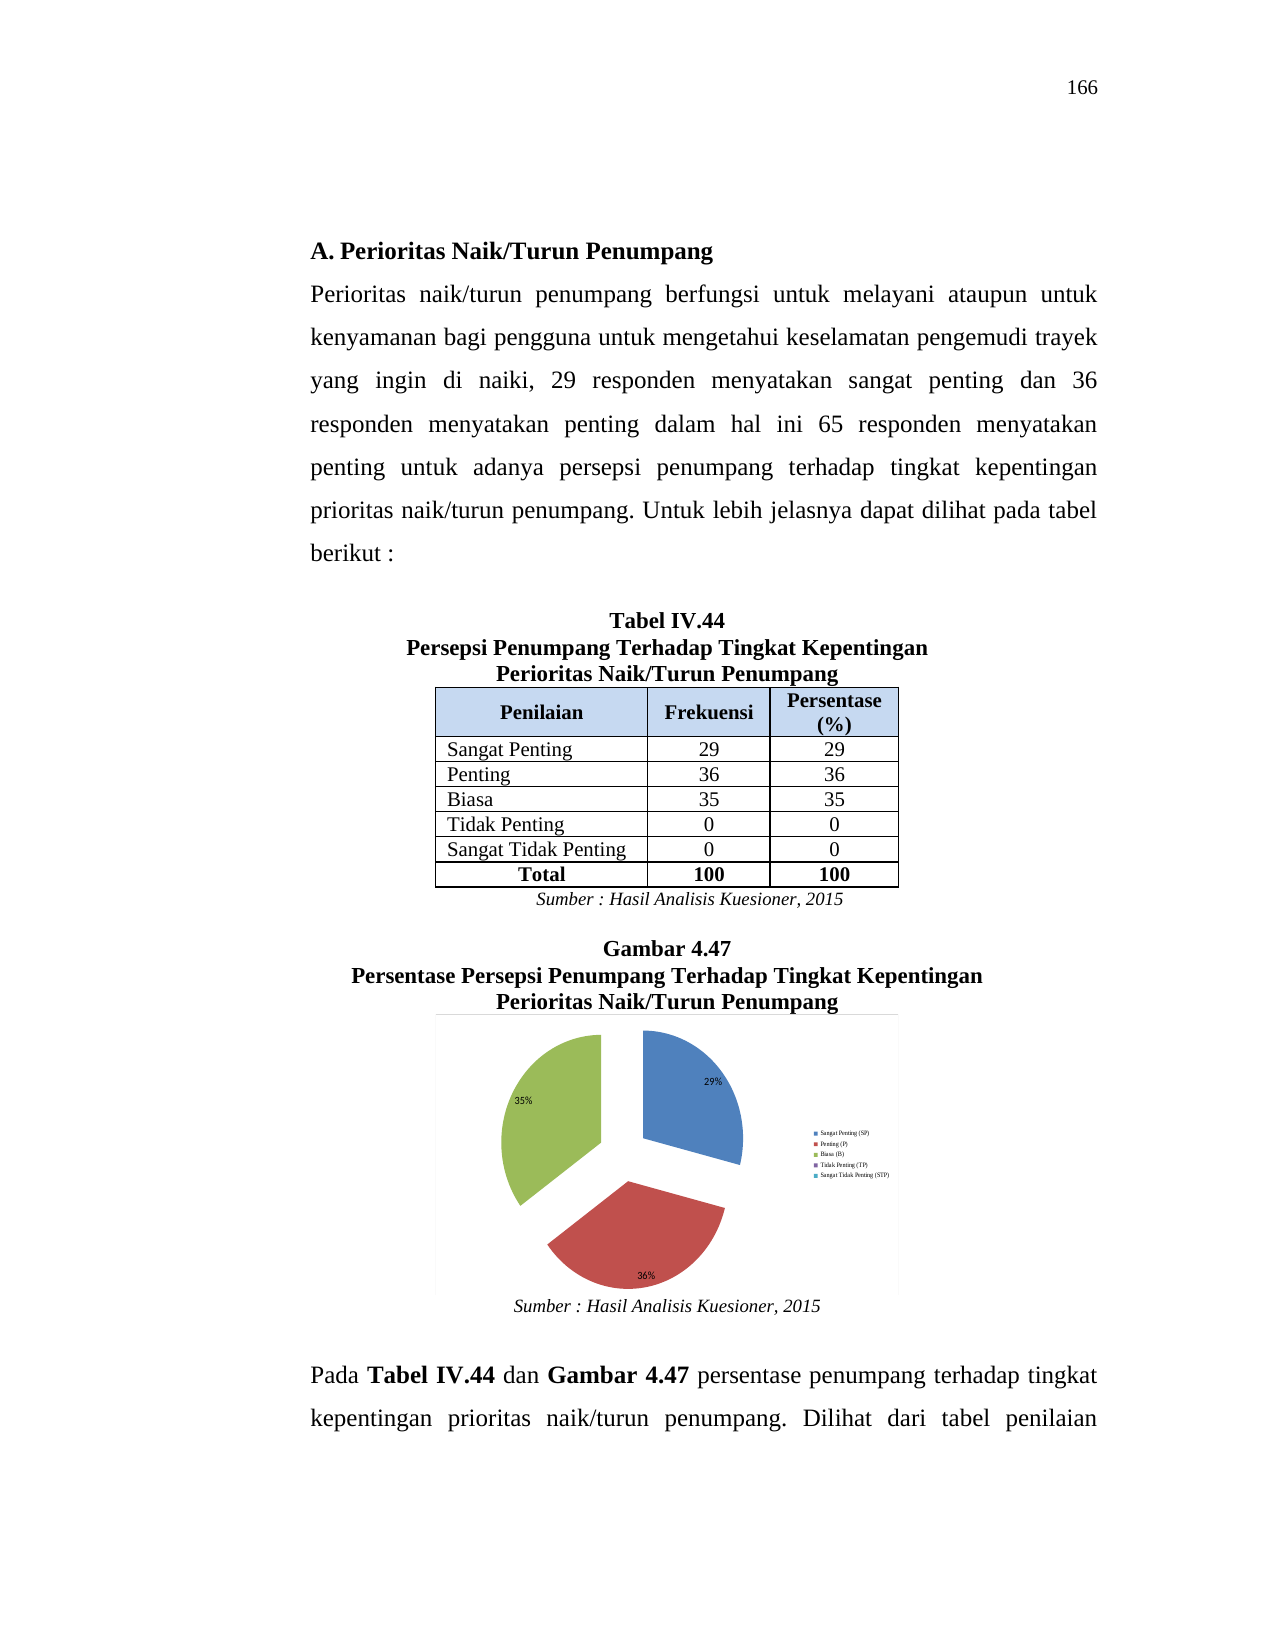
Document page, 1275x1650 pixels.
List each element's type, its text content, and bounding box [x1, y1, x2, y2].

table_cell Sangat Tidak Penting [436, 837, 647, 861]
table_cell 0 [771, 837, 898, 861]
text Persepsi Penumpang Terhadap Tingkat Kepentingan [236, 634, 1098, 660]
table_cell Tidak Penting [436, 812, 647, 836]
table_cell Penting [436, 762, 647, 786]
text Gambar 4.47 [236, 935, 1098, 962]
table_cell Biasa [436, 787, 647, 811]
text Sumber : Hasil Analisis Kuesioner, 2015 [236, 1295, 1098, 1317]
table_cell 29 [771, 737, 898, 761]
text Perioritas naik/turun penumpang berfungsi untuk melayani ataupun untuk kenyamanan bagi pengguna untuk mengetahui keselamatan pengemudi trayek yang ingin di naiki, 29 responden menyatakan sangat penting dan 36 responden menyatakan penting dalam hal ini 65 responden menyatakan penting untuk adanya persepsi penumpang terhadap tingkat kepentingan prioritas naik/turun penumpang. Untuk lebih jelasnya dapat dilihat pada tabel berikut : [310, 279, 1098, 567]
list Perioritas Naik/Turun Penumpang [310, 236, 1098, 265]
text Tabel IV.44 [236, 608, 1098, 634]
table_cell 0 [771, 812, 898, 836]
text Perioritas Naik/Turun Penumpang [236, 660, 1098, 687]
table_header Frekuensi [648, 688, 769, 736]
table_header Penilaian [436, 688, 647, 736]
table_cell 100 [771, 863, 898, 886]
table_cell 100 [648, 863, 769, 886]
text Perioritas Naik/Turun Penumpang [236, 988, 1098, 1014]
table_cell 29 [648, 737, 769, 761]
table_cell Total [436, 863, 647, 886]
table_cell 36 [771, 762, 898, 786]
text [310, 1360, 1098, 1432]
table_cell 35 [648, 787, 769, 811]
text Persentase Persepsi Penumpang Terhadap Tingkat Kepentingan [236, 962, 1098, 988]
text Sumber : Hasil Analisis Kuesioner, 2015 [236, 887, 1098, 909]
table_cell 0 [648, 837, 769, 861]
table_cell Sangat Penting [436, 737, 647, 761]
table_cell 0 [648, 812, 769, 836]
table_cell 35 [771, 787, 898, 811]
table_header Persentase (%) [771, 688, 898, 736]
table_cell 36 [648, 762, 769, 786]
